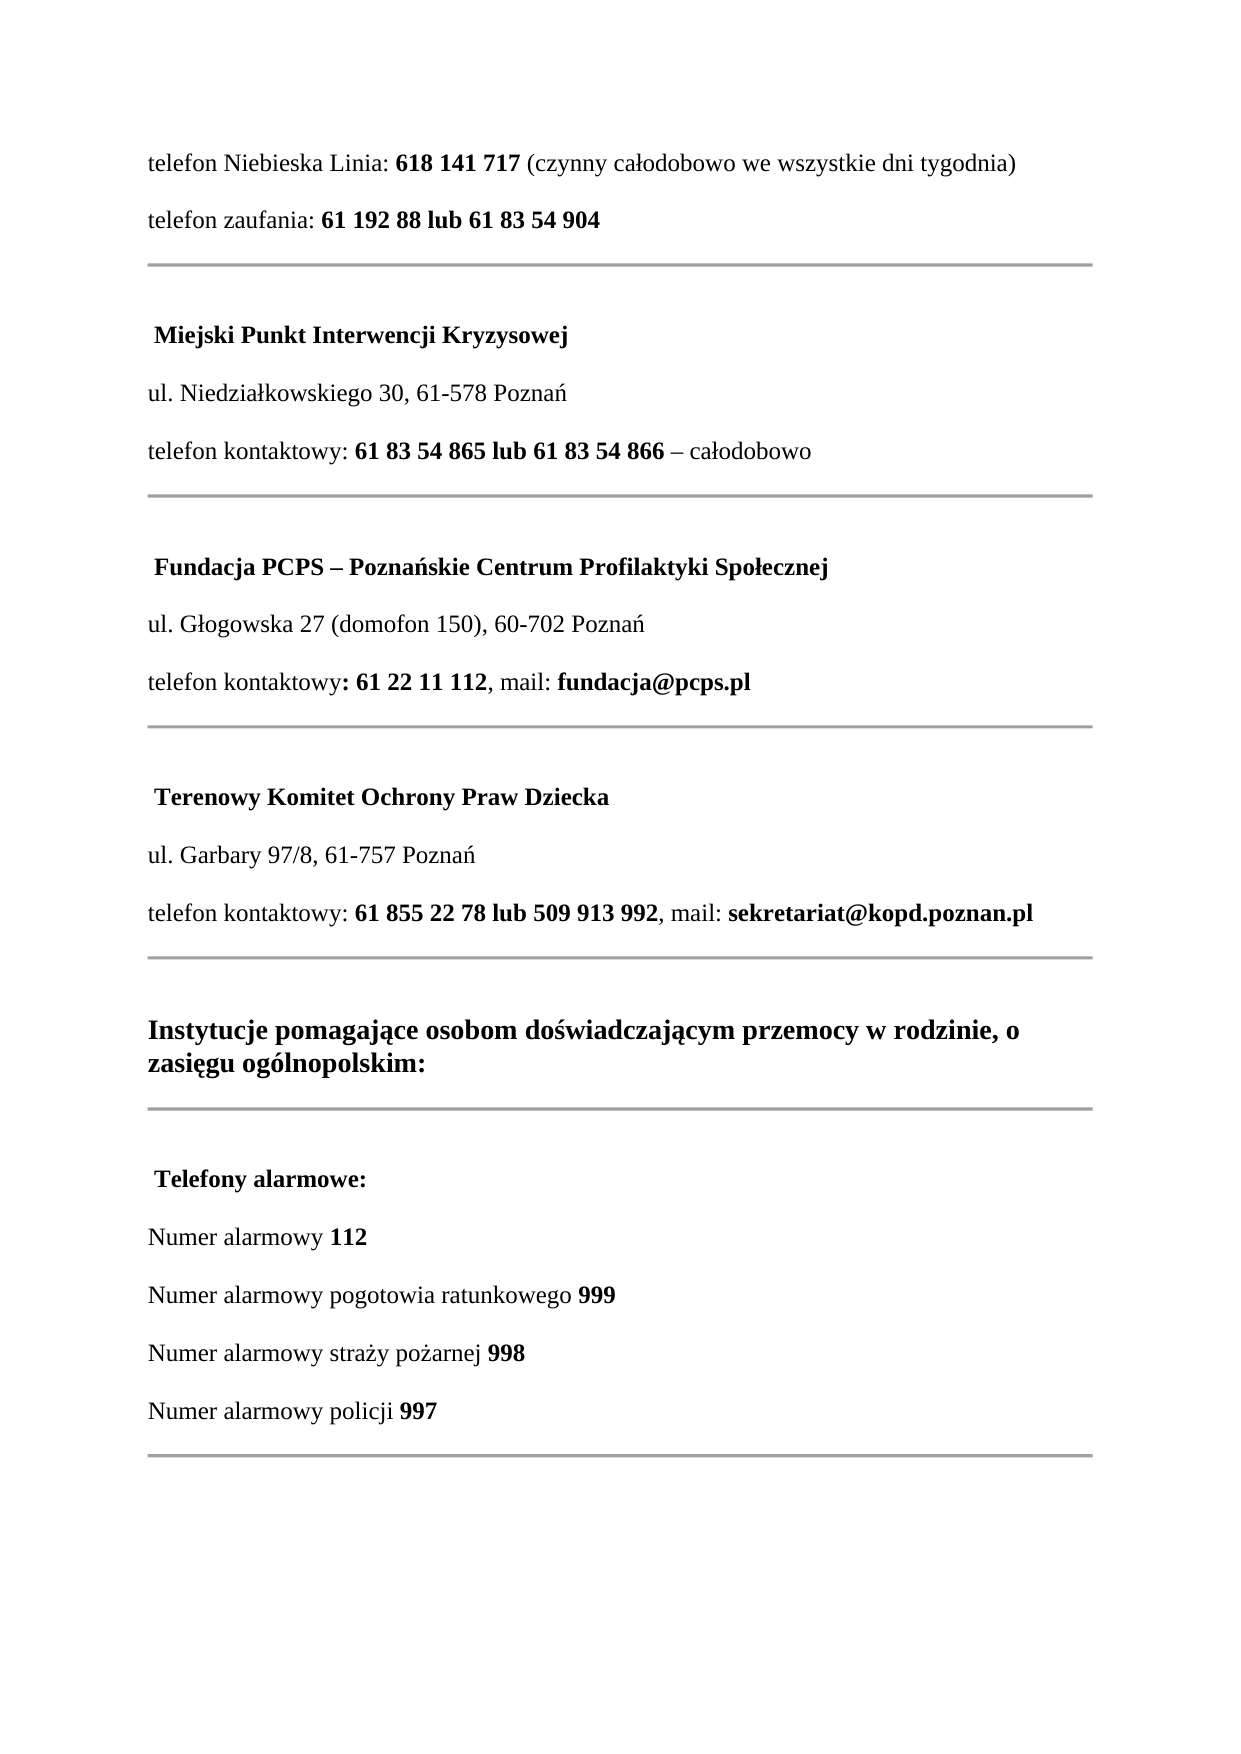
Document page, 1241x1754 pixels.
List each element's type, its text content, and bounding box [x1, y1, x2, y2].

text Terenowy Komitet Ochrony Praw Dziecka [148, 782, 1093, 811]
text telefon kontaktowy: 61 855 22 78 lub 509 913 992, mail: sekretariat@kopd.poznan.pl [148, 898, 1093, 927]
text Numer alarmowy 112 [148, 1222, 1093, 1251]
text Telefony alarmowe: [148, 1164, 1093, 1193]
text ul. Głogowska 27 (domofon 150), 60-702 Poznań [148, 609, 1093, 638]
text Numer alarmowy pogotowia ratunkowego 999 [148, 1280, 1093, 1309]
text ul. Garbary 97/8, 61-757 Poznań [148, 840, 1093, 869]
text Numer alarmowy policji 997 [148, 1396, 1093, 1425]
text telefon kontaktowy: 61 22 11 112, mail: fundacja@pcps.pl [148, 667, 1093, 696]
text telefon zaufania: 61 192 88 lub 61 83 54 904 [148, 206, 1093, 234]
text Instytucje pomagające osobom doświadczającym przemocy w rodzinie, o zasięgu ogólnopolskim: [148, 1013, 1093, 1078]
text telefon Niebieska Linia: 618 141 717 (czynny całodobowo we wszystkie dni tygodnia) [148, 148, 1093, 176]
text Fundacja PCPS – Poznańskie Centrum Profilaktyki Społecznej [148, 552, 1093, 580]
text Miejski Punkt Interwencji Kryzysowej [148, 321, 1093, 349]
text ul. Niedziałkowskiego 30, 61-578 Poznań [148, 378, 1093, 407]
text Numer alarmowy straży pożarnej 998 [148, 1338, 1093, 1367]
text telefon kontaktowy: 61 83 54 865 lub 61 83 54 866 – całodobowo [148, 436, 1093, 465]
